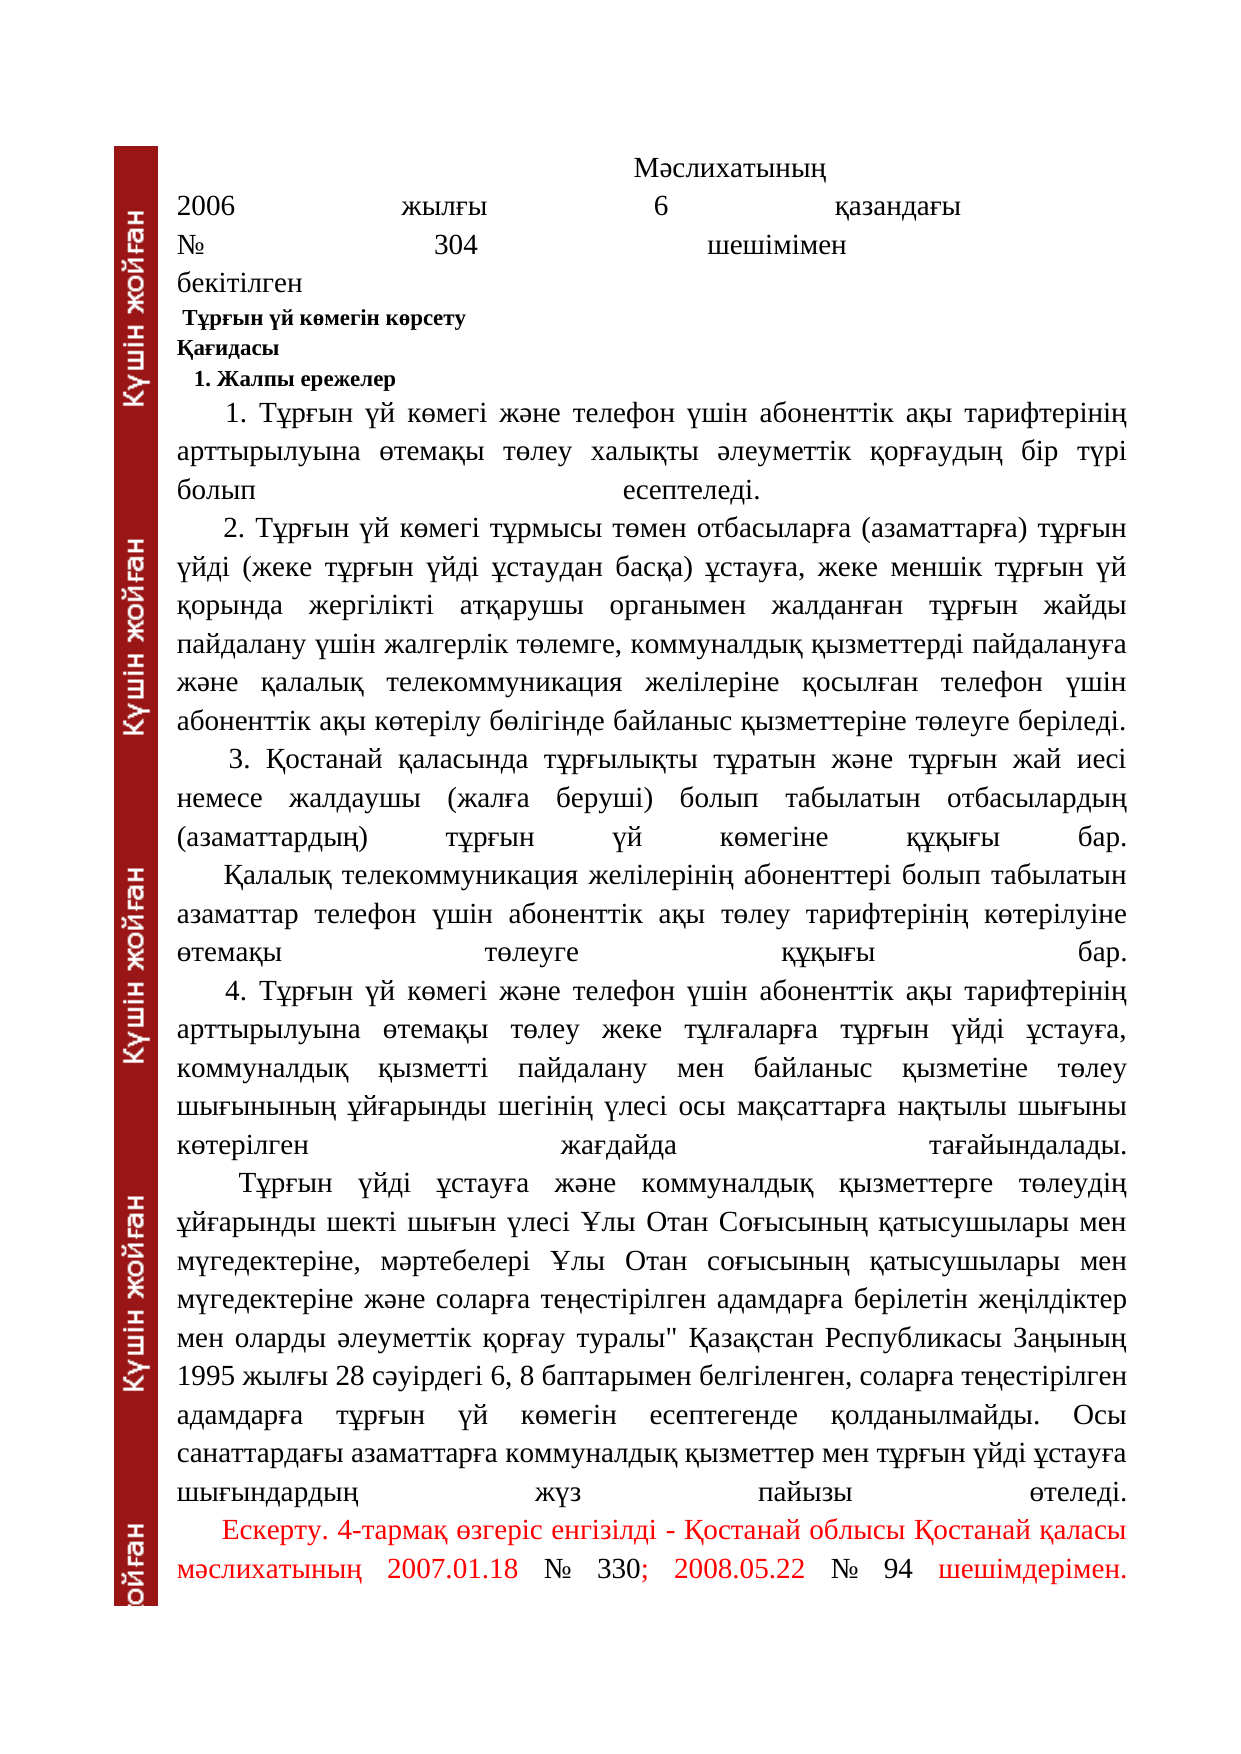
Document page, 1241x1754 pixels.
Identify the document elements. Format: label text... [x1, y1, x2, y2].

picture [114, 1584, 158, 1606]
picture [114, 391, 158, 395]
text Тұрғын үй көмегін көрсету Қағидасы [112, 304, 1128, 361]
picture [114, 299, 158, 304]
picture [114, 146, 158, 150]
text Мәслихатының 2006 жылғы 6 қазандағы № 304 шешімімен бекітілген [112, 150, 1128, 299]
text 1. Жалпы ережелер [112, 364, 1128, 391]
